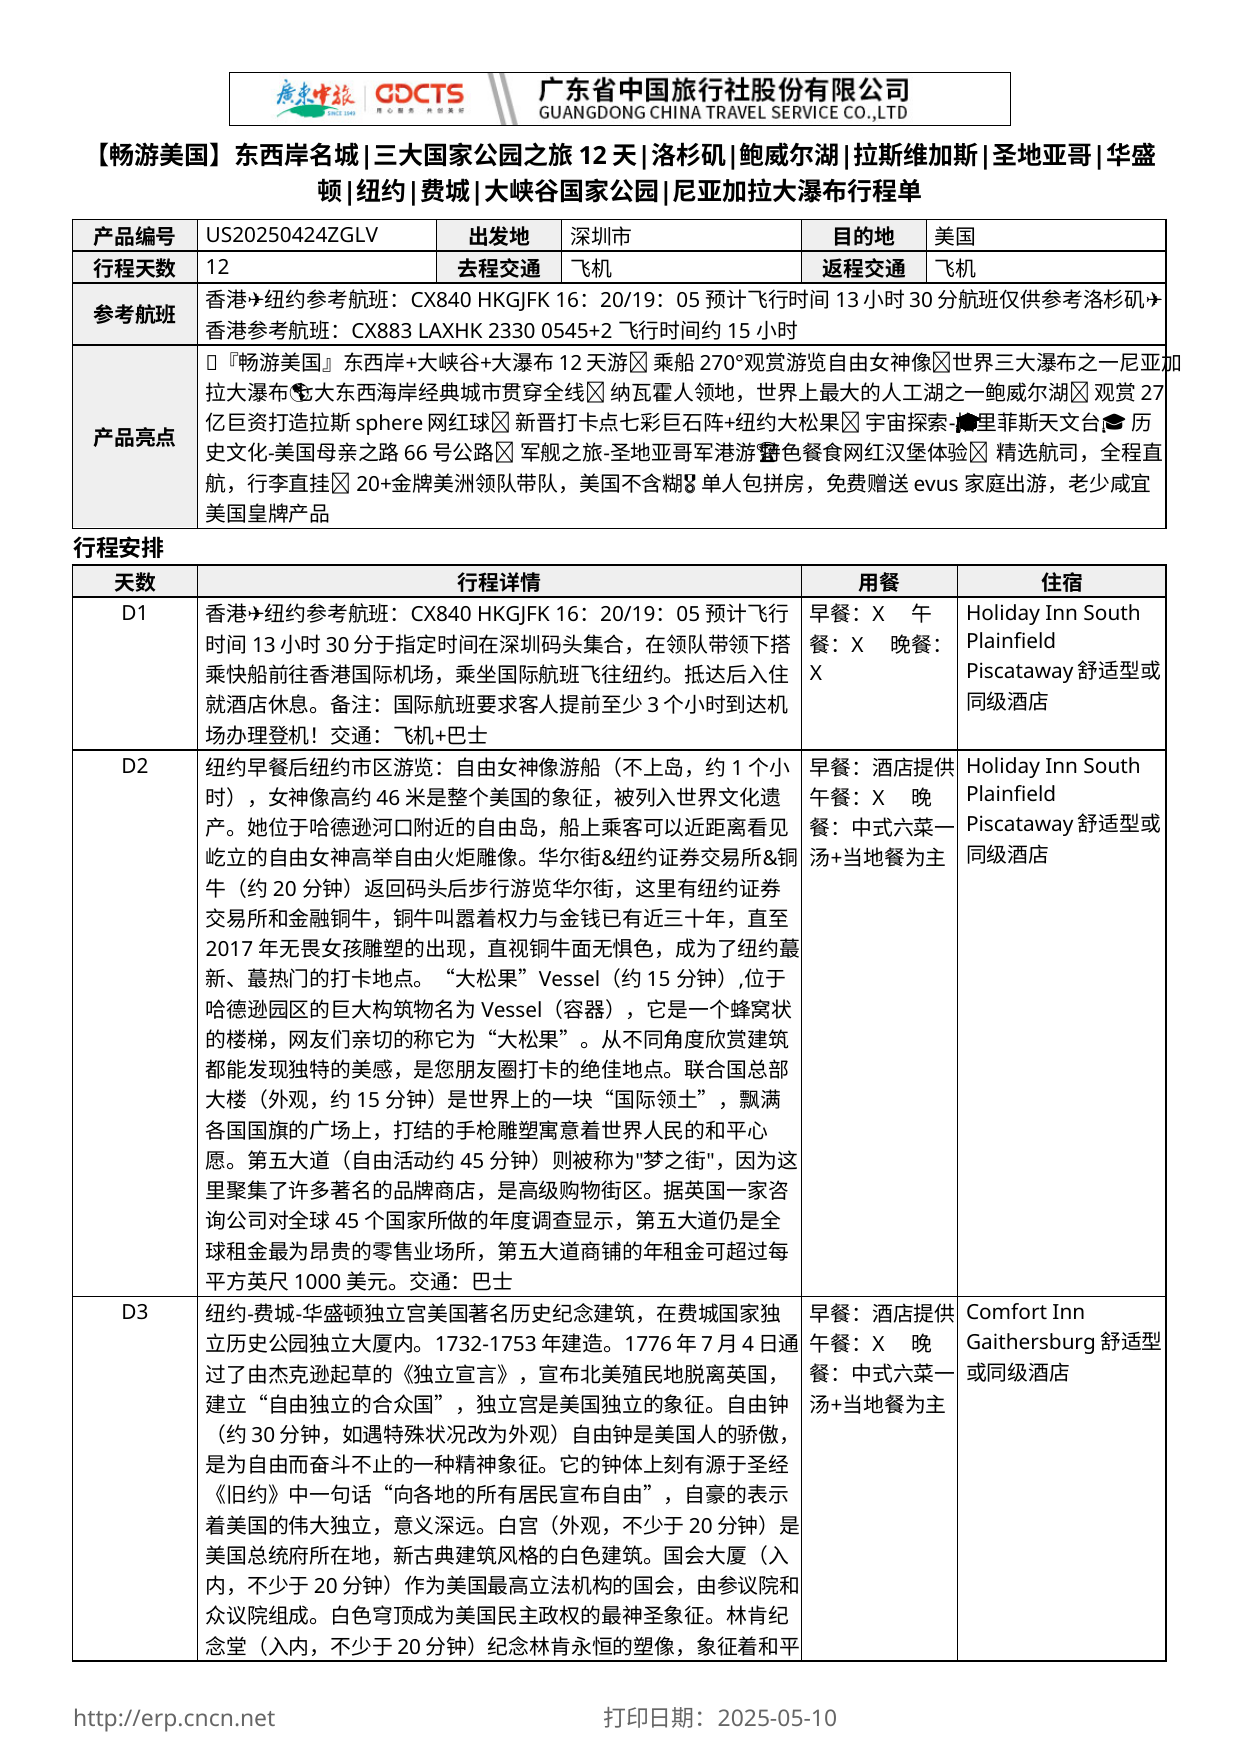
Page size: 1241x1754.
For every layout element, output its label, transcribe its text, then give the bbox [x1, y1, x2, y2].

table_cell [802, 1297, 957, 1660]
table_header US20250424ZGLV [198, 220, 436, 250]
table_cell 香港✈纽约 [198, 284, 1165, 344]
table_cell D3 [73, 1297, 197, 1660]
table_cell 飞机 [562, 252, 801, 282]
table_cell Holiday Inn South Plainfield Piscataway舒适型或同级酒店 [958, 751, 1165, 1296]
table_header 天数 [73, 566, 197, 596]
table_header 出发地 [437, 220, 561, 250]
table_cell 参考航班 [73, 284, 197, 344]
table_cell 去程交通 [437, 252, 561, 282]
text 行程安排 [73, 530, 1167, 563]
table_header 用餐 [802, 566, 957, 596]
table_cell 香港✈纽约 [198, 598, 801, 749]
table_cell 早餐：X 午餐：X 晚餐：X [802, 598, 957, 749]
table_header 深圳市 [562, 220, 801, 250]
table_cell 早餐：酒店提供 午餐：X 晚餐：中式六菜一汤+当地餐为主 [802, 751, 957, 1296]
table_cell 飞机 [927, 252, 1165, 282]
table_header 住宿 [958, 566, 1165, 596]
table_cell 返程交通 [802, 252, 926, 282]
text 【畅游美国】东西岸名城|三大国家公园之旅12天|洛杉矶|鲍威尔湖|拉斯维加斯|圣地亚哥|华盛顿|纽约|费城|大峡谷国家公园|尼亚加拉大瀑布行程单 [73, 136, 1167, 208]
table_cell 12 [198, 252, 436, 282]
table_cell 行程天数 [73, 252, 197, 282]
picture [230, 73, 1010, 125]
table_cell Holiday Inn South Plainfield Piscataway舒适型或同级酒店 [958, 598, 1165, 749]
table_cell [958, 1297, 1165, 1660]
table_cell D1 [73, 598, 197, 749]
table_cell 产品亮点 [73, 346, 197, 527]
table_cell 纽约 [198, 751, 801, 1296]
table_header 目的地 [802, 220, 926, 250]
table_header 行程详情 [198, 566, 801, 596]
table_cell D2 [73, 751, 197, 1296]
table_header 美国 [927, 220, 1165, 250]
table_cell 纽约-费城-华盛顿 [198, 1297, 801, 1660]
table_cell 👑『畅游美国』东西岸+大峡谷+大瀑布12天游 [198, 346, 1165, 527]
table_header 产品编号 [73, 220, 197, 250]
